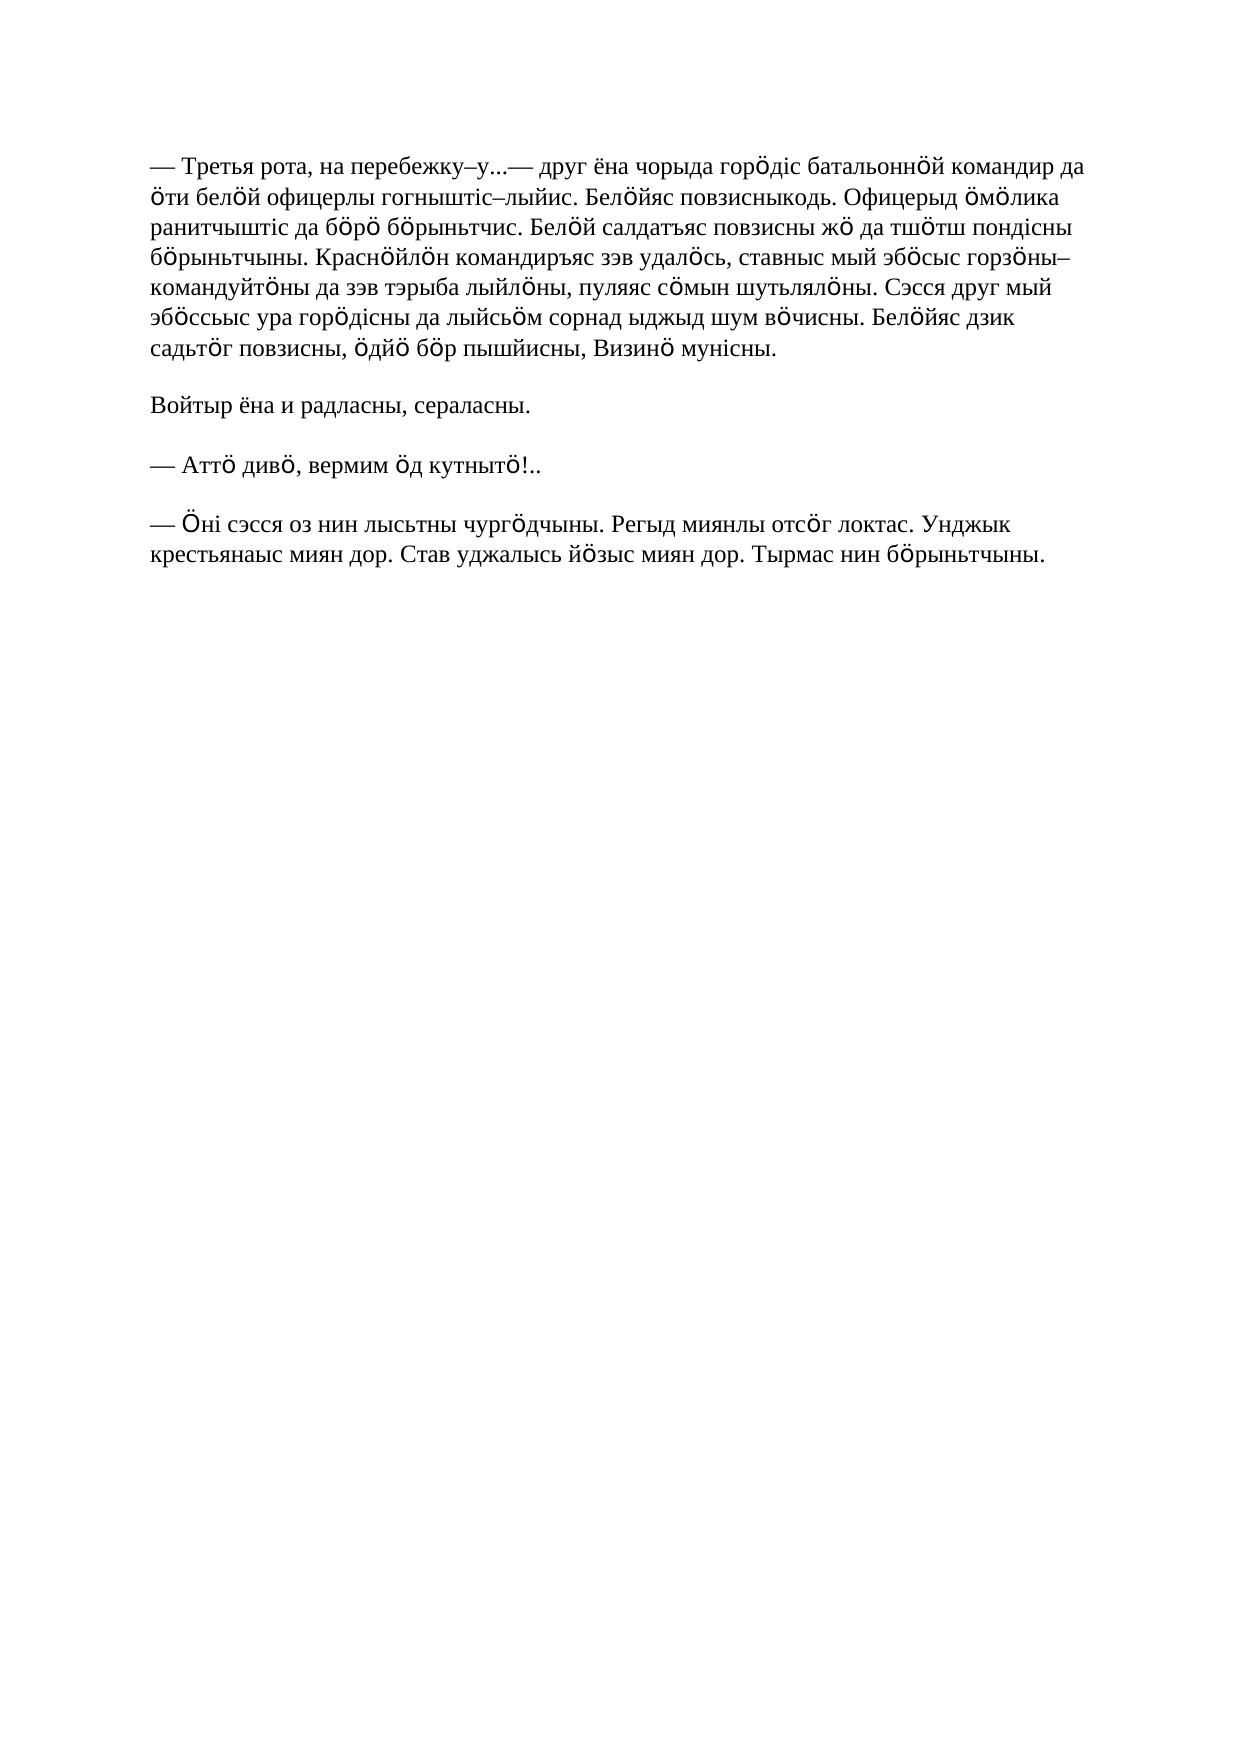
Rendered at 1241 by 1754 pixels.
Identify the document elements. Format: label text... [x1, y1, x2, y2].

text — Третья рота, на перебежку–у...— друг ёна чорыда горӧдіс батальоннӧй командир да ӧти белӧй офицерлы гогныштіс–лыйис. Белӧйяс повзисныкодь. Офицерыд ӧмӧлика ранитчыштіс да бӧрӧ бӧрыньтчис. Белӧй салдатъяс повзисны жӧ да тшӧтш пондісны бӧрыньтчыны. Краснӧйлӧн командиръяс зэв удалӧсь, ставныс мый эбӧсыс горзӧны–командуйтӧны да зэв тэрыба лыйлӧны, пуляяс сӧмын шутьлялӧны. Сэсся друг мый эбӧcсьыс ура горӧдісны да лыйсьӧм сорнад ыджыд шум вӧчисны. Белӧйяс дзик садьтӧг повзисны, ӧдйӧ бӧр пышйисны, Визинӧ мунісны. [150, 150, 1090, 361]
text Войтыр ёна и радласны, сераласны. [150, 391, 1090, 419]
text — Аттӧ дивӧ, вермим ӧд кутнытӧ!.. [150, 448, 1090, 479]
text — Ӧні сэсся оз нин лысьтны чургӧдчыны. Регыд миянлы отсӧг локтас. Унджык крестьянаыс миян дор. Став уджалысь йӧзыс миян дор. Тырмас нин бӧрыньтчыны. [150, 508, 1090, 568]
